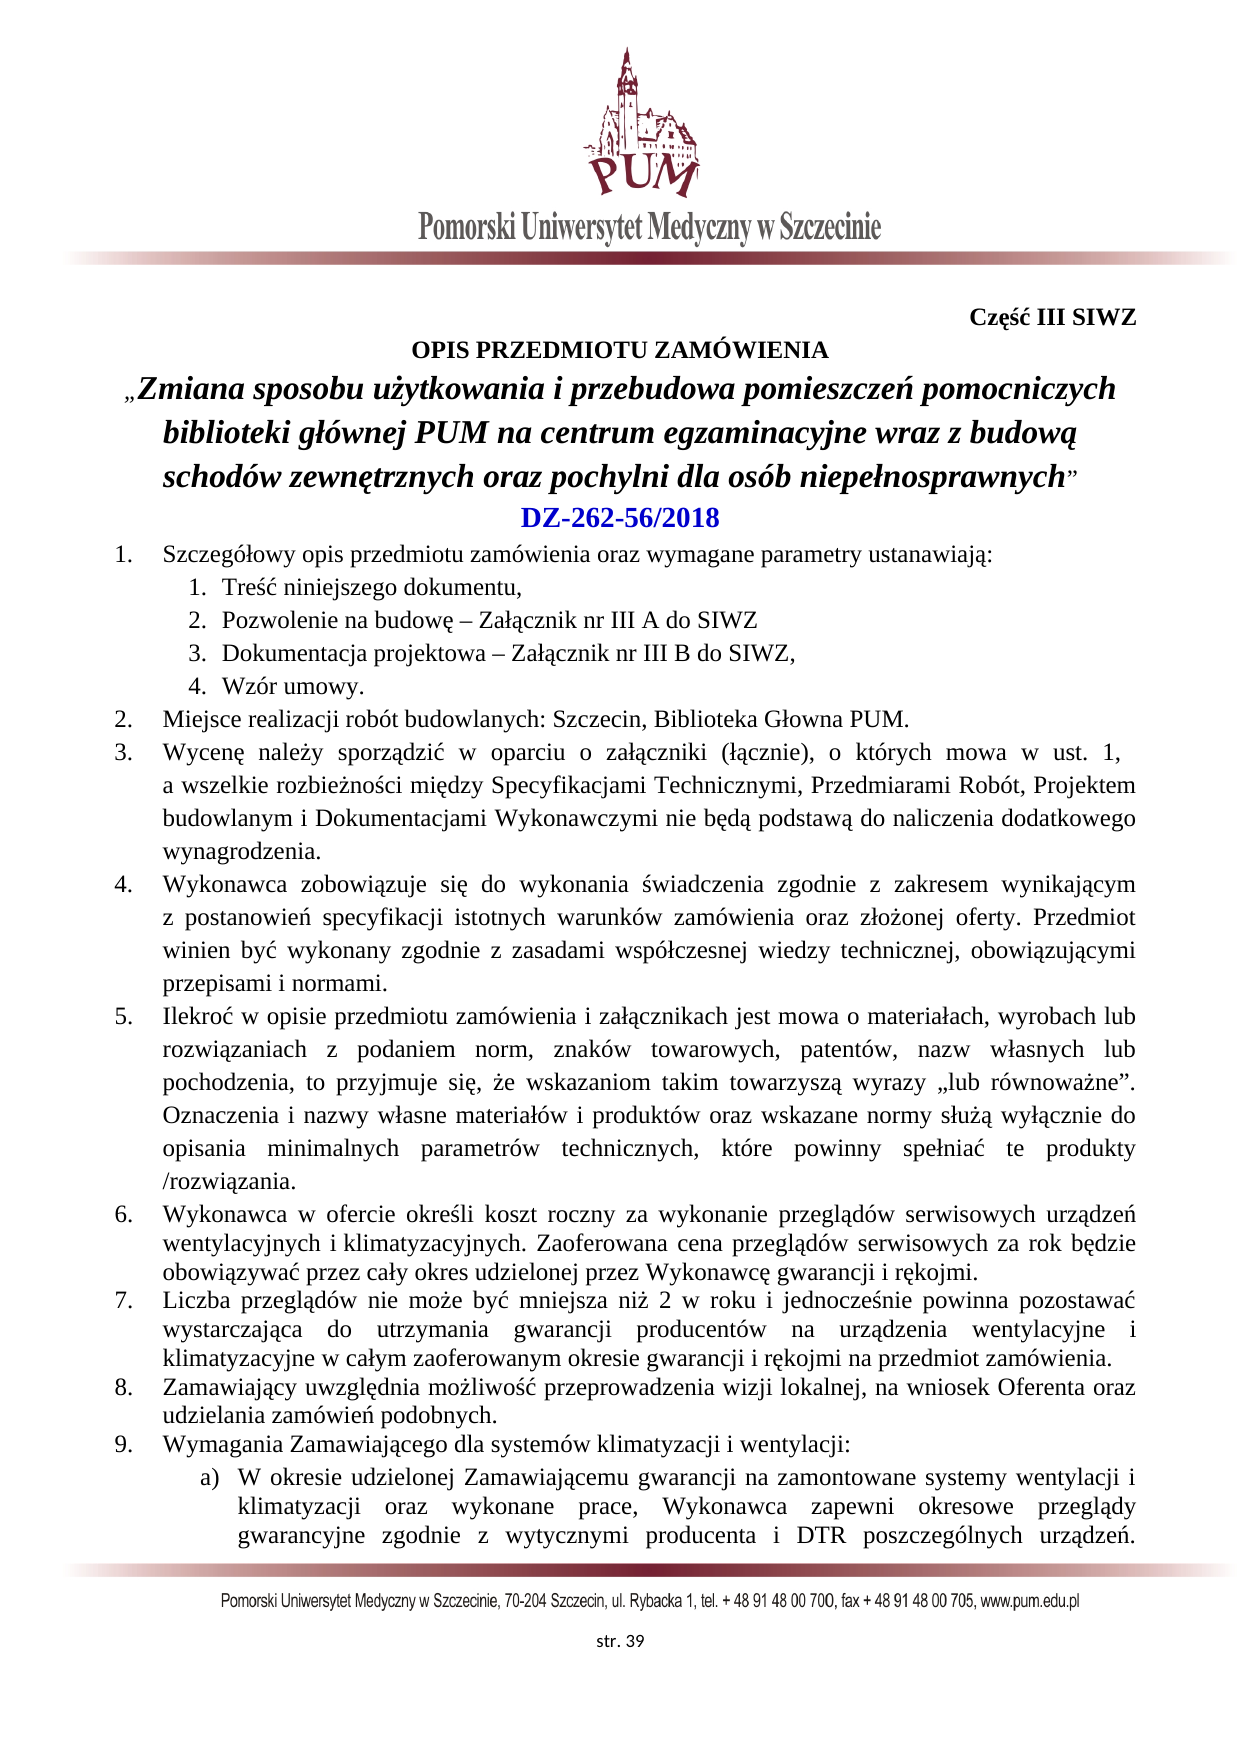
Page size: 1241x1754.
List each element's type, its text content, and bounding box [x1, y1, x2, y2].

list Wzór umowy. [207, 671, 1137, 700]
list Ilekroć w opisie przedmiotu zamówienia i załącznikach jest mowa o materiałach, wyrobach lub rozwiązaniach z podaniem norm, znaków towarowych, patentów, nazw własnych lub pochodzenia, to przyjmuje się, że wskazaniom takim towarzyszą wyrazy „lub równoważne”. Oznaczenia i nazwy własne materiałów i produktów oraz wskazane normy służą wyłącznie do opisania minimalnych parametrów technicznych, które powinny spełniać te produkty /rozwiązania. [133, 1001, 1137, 1195]
list Wymagania Zamawiającego dla systemów klimatyzacji i wentylacji: [133, 1429, 1137, 1458]
text Część III SIWZ [103, 302, 1137, 331]
list Wykonawca zobowiązuje się do wykonania świadczenia zgodnie z zakresem wynikającym z postanowień specyfikacji istotnych warunków zamówienia oraz złożonej oferty. Przedmiot winien być wykonany zgodnie z zasadami współczesnej wiedzy technicznej, obowiązującymi przepisami i normami. [133, 869, 1137, 997]
list Zamawiający uwzględnia możliwość przeprowadzenia wizji lokalnej, na wniosek Oferenta oraz udzielania zamówień podobnych. [133, 1372, 1137, 1429]
list Miejsce realizacji robót budowlanych: Szczecin, Biblioteka Głowna PUM. [133, 704, 1137, 733]
text OPIS PRZEDMIOTU ZAMÓWIENIA [103, 335, 1137, 364]
list Szczegółowy opis przedmiotu zamówienia oraz wymagane parametry ustanawiają: [133, 539, 1137, 568]
picture [58, 46, 1240, 265]
list Liczba przeglądów nie może być mniejsza niż 2 w roku i jednocześnie powinna pozostawać wystarczająca do utrzymania gwarancji producentów na urządzenia wentylacyjne i klimatyzacyjne w całym zaoferowanym okresie gwarancji i rękojmi na przedmiot zamówienia. [133, 1286, 1137, 1372]
picture [58, 1563, 1240, 1611]
list Pozwolenie na budowę – Załącznik nr III A do SIWZ [207, 605, 1137, 634]
list Wykonawca w ofercie określi koszt roczny za wykonanie przeglądów serwisowych urządzeń wentylacyjnych i klimatyzacyjnych. Zaoferowana cena przeglądów serwisowych za rok będzie obowiązywać przez cały okres udzielonej przez Wykonawcę gwarancji i rękojmi. [133, 1199, 1137, 1286]
list Treść niniejszego dokumentu, [207, 572, 1137, 601]
list Dokumentacja projektowa – Załącznik nr III B do SIWZ, [207, 638, 1137, 667]
text DZ-262-56/2018 [103, 500, 1137, 534]
list Wycenę należy sporządzić w oparciu o załączniki (łącznie), o których mowa w ust. 1, a wszelkie rozbieżności między Specyfikacjami Technicznymi, Przedmiarami Robót, Projektem budowlanym i Dokumentacjami Wykonawczymi nie będą podstawą do naliczenia dodatkowego wynagrodzenia. [133, 737, 1137, 865]
text „Zmiana sposobu użytkowania i przebudowa pomieszczeń pomocniczych biblioteki głównej PUM na centrum egzaminacyjne wraz z budową schodów zewnętrznych oraz pochylni dla osób niepełnosprawnych” [103, 368, 1137, 495]
